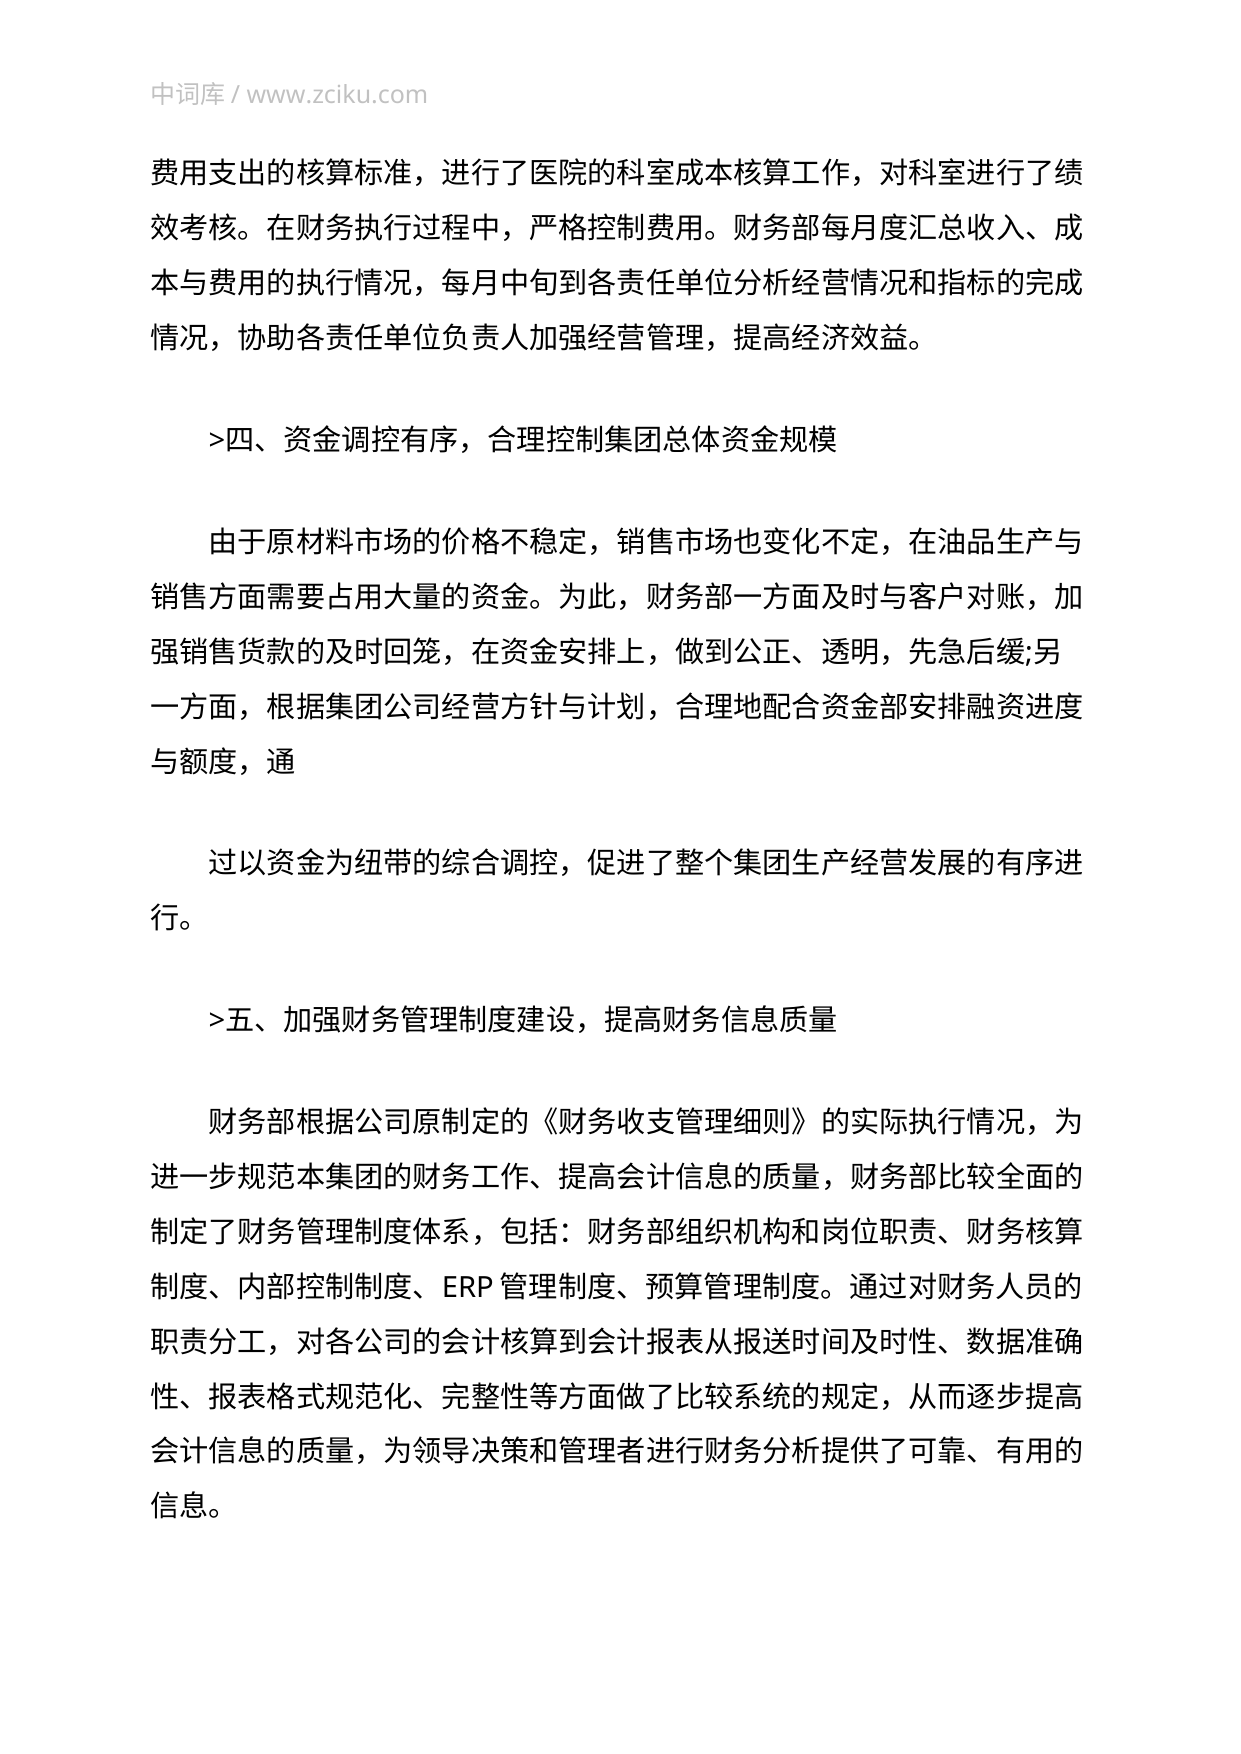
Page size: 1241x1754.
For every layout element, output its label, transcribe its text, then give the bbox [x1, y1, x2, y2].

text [150, 150, 1090, 357]
text 财务部根据公司原制定的《财务收支管理细则》的实际执行情况，为进一步规范本集团的财务工作、提高会计信息的质量，财务部比较全面的制定了财务管理制度体系，包括：财务部组织机构和岗位职责、财务核算制度、内部控制制度、ERP管理制度、预算管理制度。通过对财务人员的职责分工，对各公司的会计核算到会计报表从报送时间及时性、数据准确性、报表格式规范化、完整性等方面做了比较系统的规定，从而逐步提高会计信息的质量，为领导决策和管理者进行财务分析提供了可靠、有用的信息。 [150, 1098, 1090, 1525]
text 过以资金为纽带的综合调控，促进了整个集团生产经营发展的有序进行。 [150, 840, 1090, 937]
text >四、资金调控有序，合理控制集团总体资金规模 [150, 416, 1090, 459]
text 由于原材料市场的价格不稳定，销售市场也变化不定，在油品生产与销售方面需要占用大量的资金。为此，财务部一方面及时与客户对账，加强销售货款的及时回笼，在资金安排上，做到公正、透明，先急后缓;另一方面，根据集团公司经营方针与计划，合理地配合资金部安排融资进度与额度，通 [150, 518, 1090, 780]
text >五、加强财务管理制度建设，提高财务信息质量 [150, 997, 1090, 1039]
